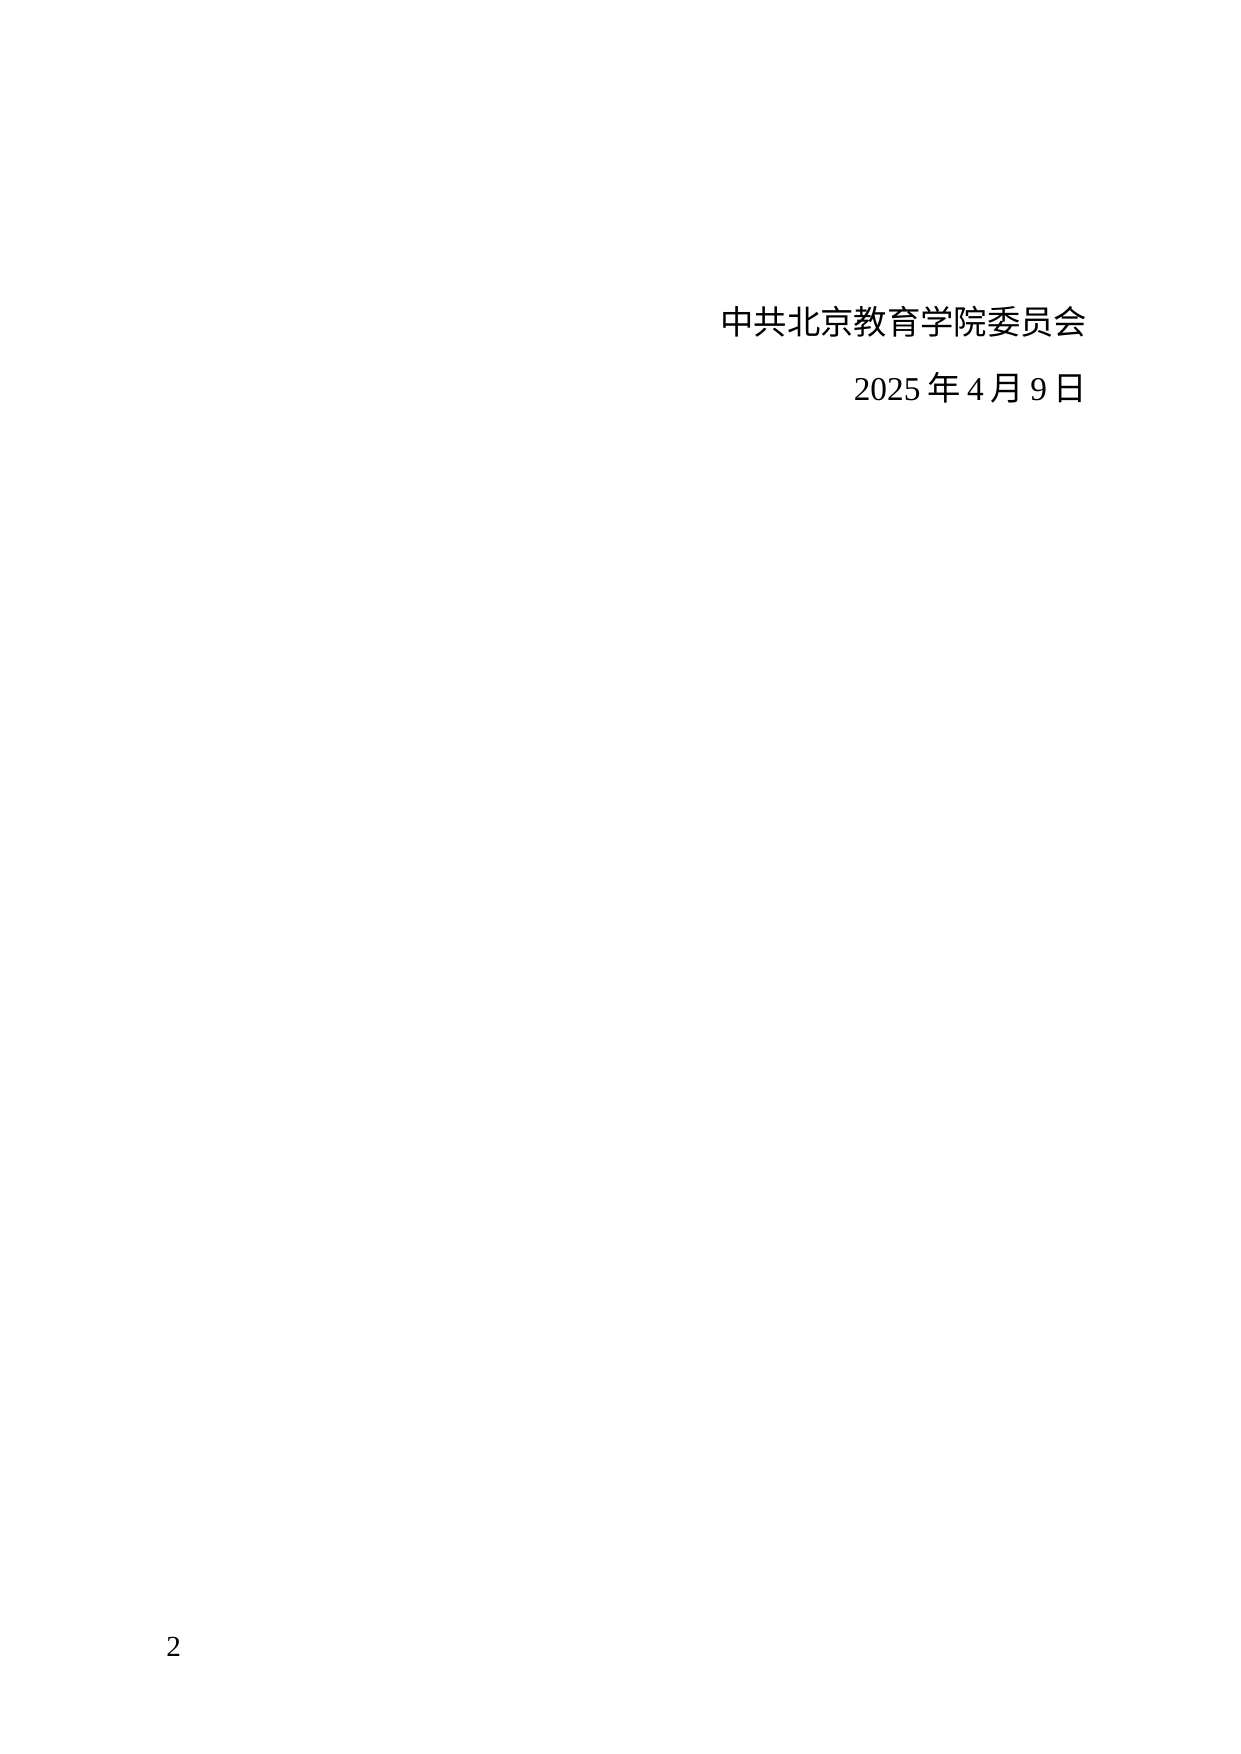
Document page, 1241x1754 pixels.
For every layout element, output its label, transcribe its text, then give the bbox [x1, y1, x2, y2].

text 2025年4月9日 [165, 353, 1087, 419]
text 中共北京教育学院委员会 [165, 287, 1087, 353]
